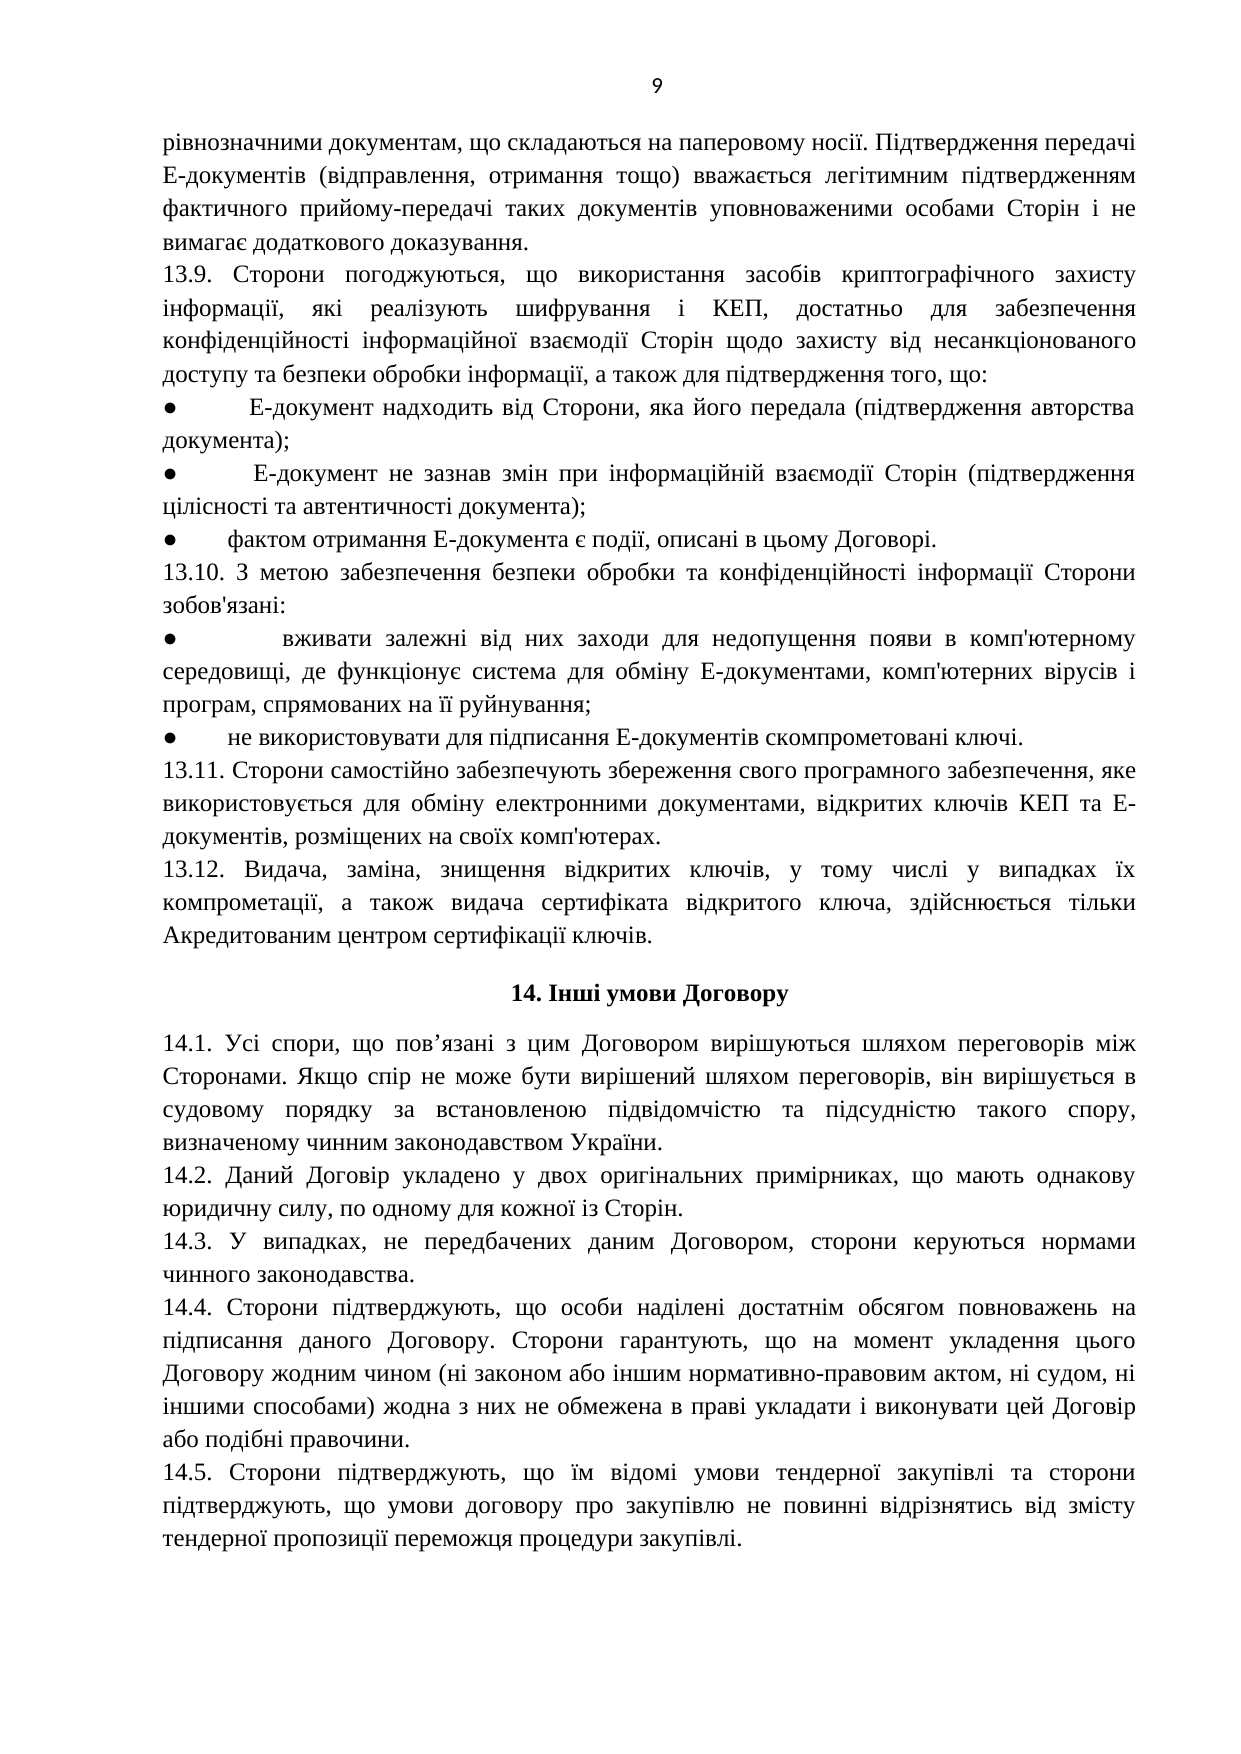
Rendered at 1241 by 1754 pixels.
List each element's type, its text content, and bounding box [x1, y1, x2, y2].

text 13.9. Сторони погоджуються, що використання засобів криптографічного захисту інформації, які реалізують шифрування і КЕП, достатньо для забезпечення конфіденційності інформаційної взаємодії Сторін щодо захисту від несанкціонованого доступу та безпеки обробки інформації, а також для підтвердження того, що: [162, 259, 1137, 387]
text 14.5. Сторони підтверджують, що їм відомі умови тендерної закупівлі та сторони підтверджують, що умови договору про закупівлю не повинні відрізнятись від змісту тендерної пропозиції переможця процедури закупівлі. [162, 1457, 1137, 1552]
text 14.4. Сторони підтверджують, що особи наділені достатнім обсягом повноважень на підписання даного Договору. Сторони гарантують, що на момент укладення цього Договору жодним чином (ні законом або іншим нормативно-правовим актом, ні судом, ні іншими способами) жодна з них не обмежена в праві укладати і виконувати цей Договір або подібні правочини. [162, 1292, 1137, 1453]
text ● не використовувати для підписання Е-документів скомпрометовані ключі. [162, 722, 1137, 751]
text ● Е-документ не зазнав змін при інформаційній взаємодії Сторін (підтвердження цілісності та автентичності документа); [162, 458, 1137, 519]
text 13.12. Видача, заміна, знищення відкритих ключів, у тому числі у випадках їх компрометації, а також видача сертифіката відкритого ключа, здійснюється тільки Акредитованим центром сертифікації ключів. [162, 854, 1137, 949]
text 14.3. У випадках, не передбачених даним Договором, сторони керуються нормами чинного законодавства. [162, 1226, 1137, 1288]
text 14. Інші умови Договору [162, 978, 1137, 1007]
text ● вживати залежні від них заходи для недопущення появи в комп'ютерному середовищі, де функціонує система для обміну Е-документами, комп'ютерних вірусів і програм, спрямованих на її руйнування; [162, 623, 1137, 718]
text 14.1. Усі спори, що пов’язані з цим Договором вирішуються шляхом переговорів між Сторонами. Якщо спір не може бути вирішений шляхом переговорів, він вирішується в судовому порядку за встановленою підвідомчістю та підсудністю такого спору, визначеному чинним законодавством України. [162, 1028, 1137, 1156]
text ● фактом отримання Е-документа є події, описані в цьому Договорі. [162, 524, 1137, 552]
text 14.2. Даний Договір укладено у двох оригінальних примірниках, що мають однакову юридичну силу, по одному для кожної із Сторін. [162, 1160, 1137, 1222]
text ● Е-документ надходить від Сторони, яка його передала (підтвердження авторства документа); [162, 392, 1137, 453]
text 13.11. Сторони самостійно забезпечують збереження свого програмного забезпечення, яке використовується для обміну електронними документами, відкритих ключів КЕП та Е-документів, розміщених на своїх комп'ютерах. [162, 755, 1137, 850]
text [162, 127, 1137, 255]
text 13.10. З метою забезпечення безпеки обробки та конфіденційності інформації Сторони зобов'язані: [162, 557, 1137, 618]
